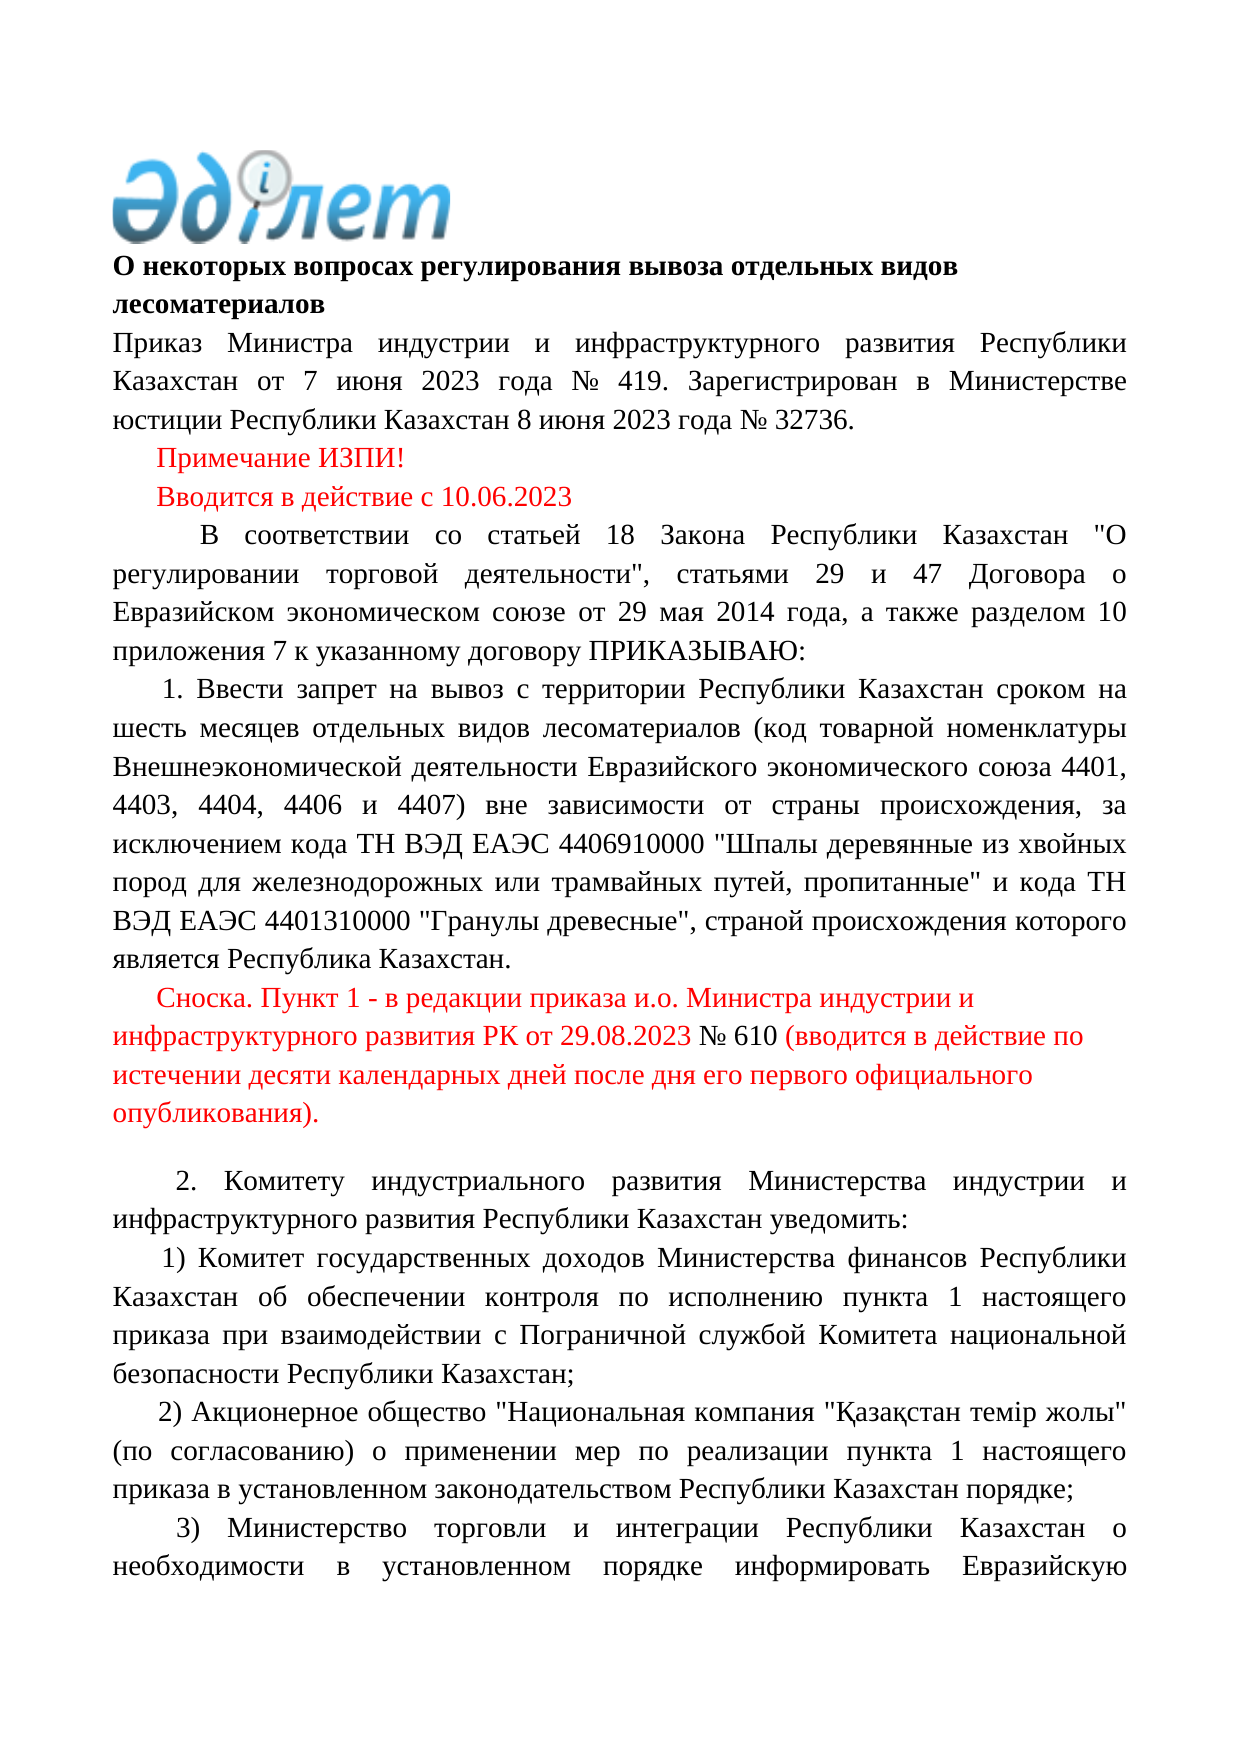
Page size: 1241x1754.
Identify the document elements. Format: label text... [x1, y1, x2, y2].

text Вводится в действие с 10.06.2023 [112, 479, 1128, 512]
text 2) Акционерное общество "Национальная компания "Қазақстан темір жолы" (по согласованию) о применении мер по реализации пункта 1 настоящего приказа в установленном законодательством Республики Казахстан порядке; [112, 1394, 1128, 1505]
text 2. Комитету индустриального развития Министерства индустрии и инфраструктурного развития Республики Казахстан уведомить: [112, 1163, 1128, 1235]
text Сноска. Пункт 1 - в редакции приказа и.о. Министра индустрии и инфраструктурного развития РК от 29.08.2023 № 610 (вводится в действие по истечении десяти календарных дней после дня его первого официального опубликования). [112, 980, 1128, 1159]
text 1) Комитет государственных доходов Министерства финансов Республики Казахстан об обеспечении контроля по исполнению пункта 1 настоящего приказа при взаимодействии с Пограничной службой Комитета национальной безопасности Республики Казахстан; [112, 1240, 1128, 1389]
text О некоторых вопросах регулирования вывоза отдельных видов лесоматериалов [112, 248, 1128, 320]
text 1. Ввести запрет на вывоз с территории Республики Казахстан сроком на шесть месяцев отдельных видов лесоматериалов (код товарной номенклатуры Внешнеэкономической деятельности Евразийского экономического союза 4401, 4403, 4404, 4406 и 4407) вне зависимости от страны происхождения, за исключением кода ТН ВЭД ЕАЭС 4406910000 "Шпалы деревянные из хвойных пород для железнодорожных или трамвайных путей, пропитанные" и кода ТН ВЭД ЕАЭС 4401310000 "Гранулы древесные", страной происхождения которого является Республика Казахстан. [112, 672, 1128, 975]
text Приказ Министра индустрии и инфраструктурного развития Республики Казахстан от 7 июня 2023 года № 419. Зарегистрирован в Министерстве юстиции Республики Казахстан 8 июня 2023 года № 32736. [112, 325, 1128, 435]
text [112, 1510, 1128, 1582]
picture [112, 150, 451, 244]
text Примечание ИЗПИ! [112, 440, 1128, 474]
text В соответствии со статьей 18 Закона Республики Казахстан "О регулировании торговой деятельности", статьями 29 и 47 Договора о Евразийском экономическом союзе от 29 мая 2014 года, а также разделом 10 приложения 7 к указанному договору ПРИКАЗЫВАЮ: [112, 517, 1128, 667]
